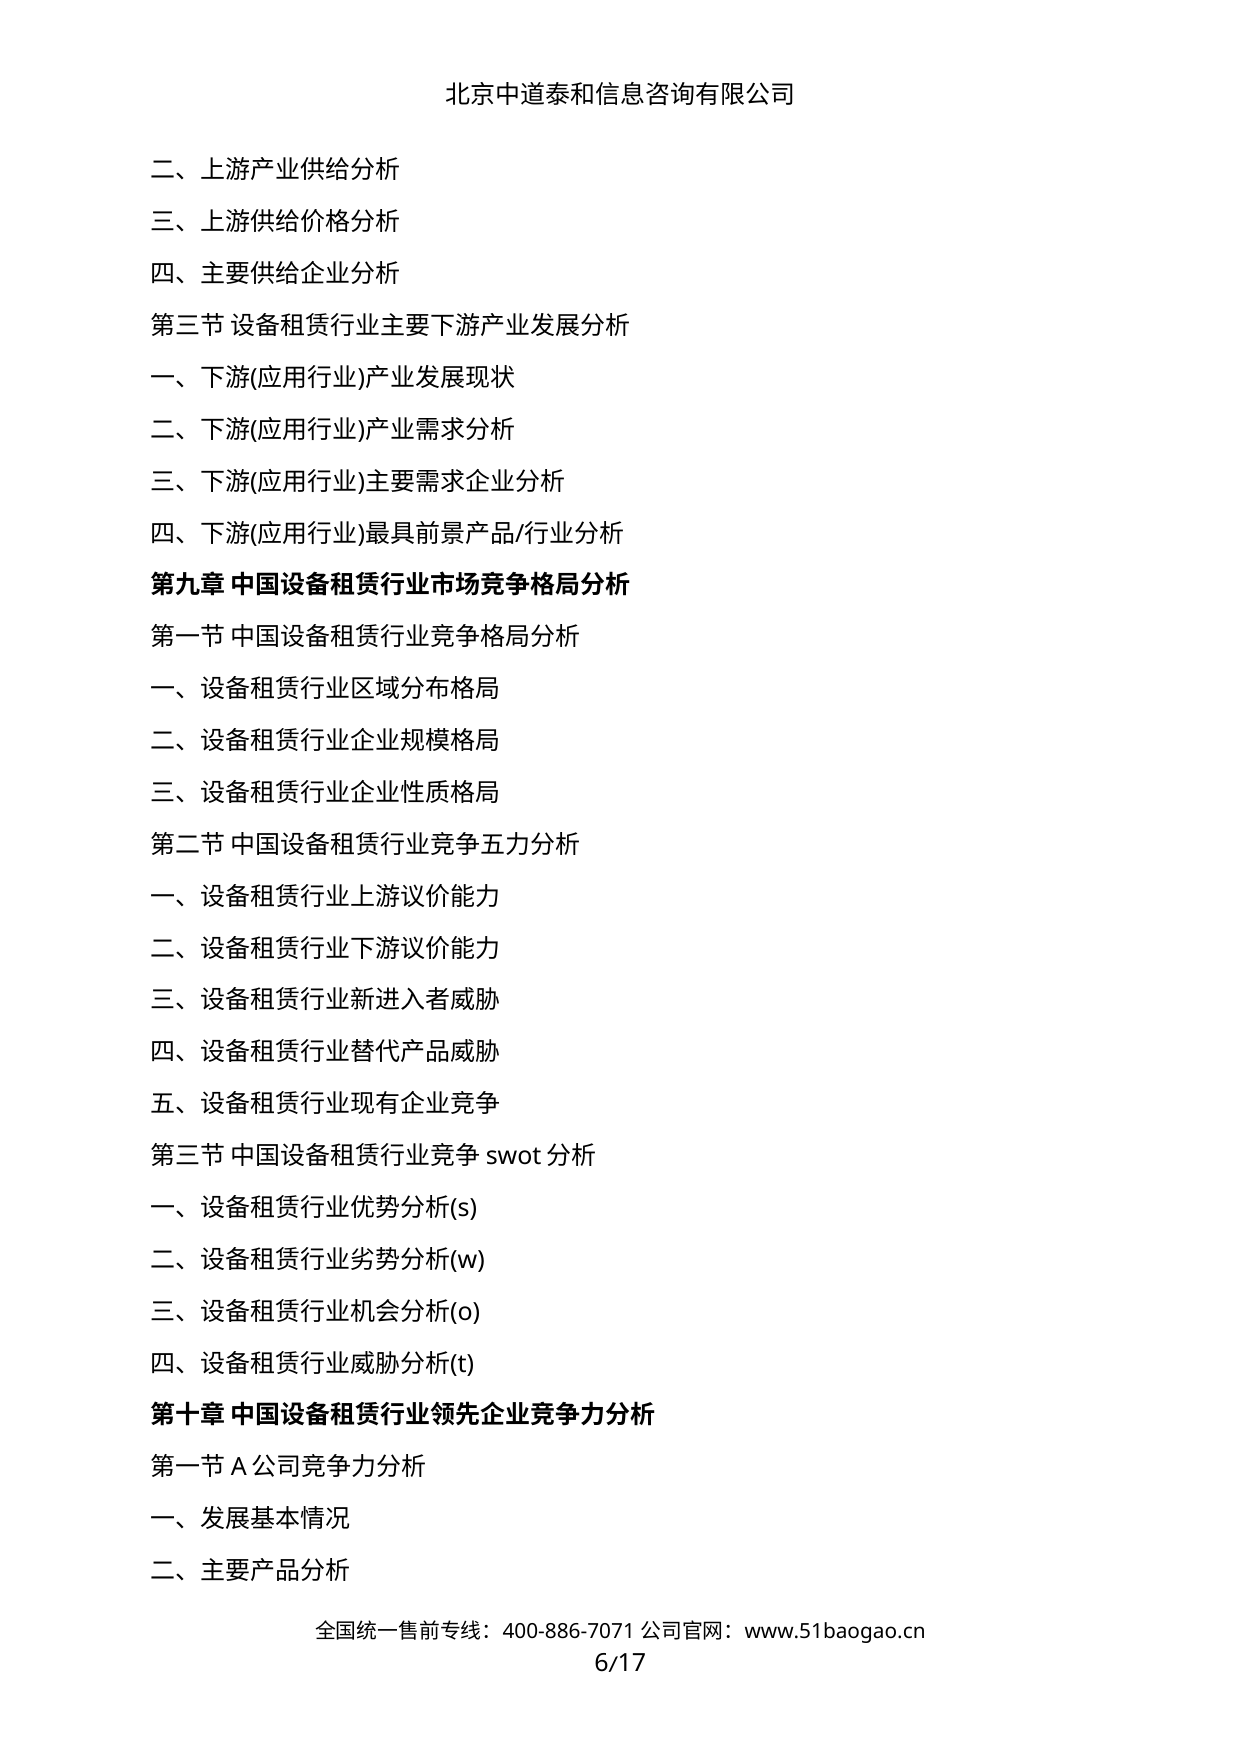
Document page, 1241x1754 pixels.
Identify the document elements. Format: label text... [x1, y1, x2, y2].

text 二、下游(应用行业)产业需求分析 [150, 409, 1090, 446]
text 三、上游供给价格分析 [150, 202, 1090, 238]
text 四、主要供给企业分析 [150, 254, 1090, 290]
text 第一节 A公司竞争力分析 [150, 1447, 1090, 1483]
text 四、下游(应用行业)最具前景产品/行业分析 [150, 513, 1090, 549]
text 四、设备租赁行业替代产品威胁 [150, 1032, 1090, 1068]
text 第三节 设备租赁行业主要下游产业发展分析 [150, 306, 1090, 342]
text 第十章 中国设备租赁行业领先企业竞争力分析 [150, 1395, 1090, 1431]
text 一、下游(应用行业)产业发展现状 [150, 357, 1090, 394]
text 第三节 中国设备租赁行业竞争swot分析 [150, 1136, 1090, 1172]
text 第一节 中国设备租赁行业竞争格局分析 [150, 617, 1090, 653]
text 四、设备租赁行业威胁分析(t) [150, 1343, 1090, 1379]
text 二、设备租赁行业下游议价能力 [150, 928, 1090, 964]
text 第九章 中国设备租赁行业市场竞争格局分析 [150, 565, 1090, 601]
text 一、发展基本情况 [150, 1499, 1090, 1535]
text 二、设备租赁行业劣势分析(w) [150, 1239, 1090, 1276]
text 五、设备租赁行业现有企业竞争 [150, 1084, 1090, 1120]
text 二、上游产业供给分析 [150, 150, 1090, 186]
text 二、设备租赁行业企业规模格局 [150, 721, 1090, 757]
text 一、设备租赁行业上游议价能力 [150, 876, 1090, 912]
text 三、设备租赁行业企业性质格局 [150, 772, 1090, 809]
text 一、设备租赁行业优势分析(s) [150, 1187, 1090, 1224]
text 三、设备租赁行业新进入者威胁 [150, 980, 1090, 1016]
text 第二节 中国设备租赁行业竞争五力分析 [150, 824, 1090, 861]
text 二、主要产品分析 [150, 1551, 1090, 1587]
text 三、下游(应用行业)主要需求企业分析 [150, 461, 1090, 497]
text 三、设备租赁行业机会分析(o) [150, 1291, 1090, 1327]
text 一、设备租赁行业区域分布格局 [150, 669, 1090, 705]
